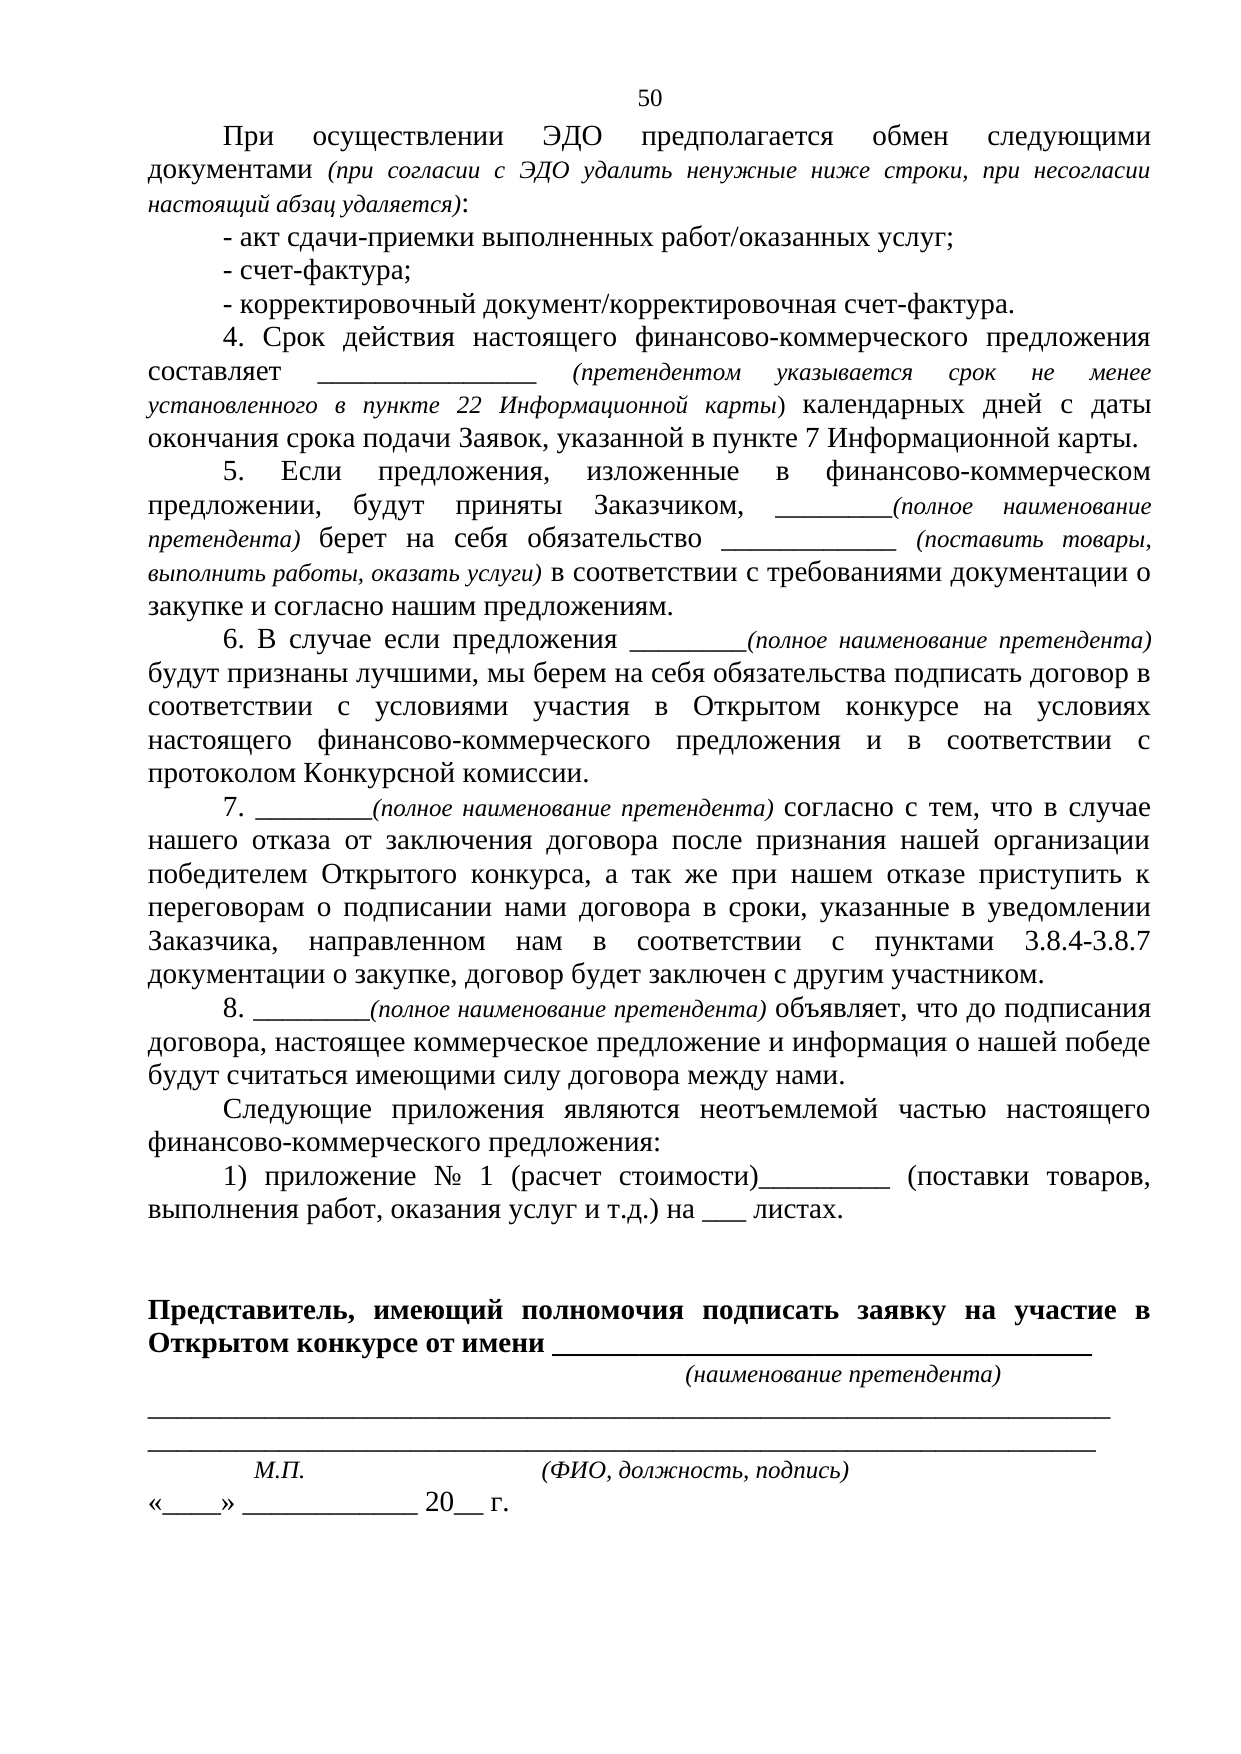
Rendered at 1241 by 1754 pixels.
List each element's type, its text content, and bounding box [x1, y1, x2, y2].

text - счет-фактура; [148, 252, 1152, 286]
text М.П. (ФИО, должность, подпись) [148, 1455, 1152, 1484]
text - акт сдачи-приемки выполненных работ/оказанных услуг; [148, 219, 1152, 252]
text 8. ________(полное наименование претендента) объявляет, что до подписания договора, настоящее коммерческое предложение и информация о нашей победе будут считаться имеющими силу договора между нами. [148, 990, 1152, 1091]
text 7. ________(полное наименование претендента) согласно с тем, что в случае нашего отказа от заключения договора после признания нашей организации победителем Открытого конкурса, а так же при нашем отказе приступить к переговорам о подписании нами договора в сроки, указанные в уведомлении Заказчика, направленном нам в соответствии с пунктами 3.8.4-3.8.7 документации о закупке, договор будет заключен с другим участником. [148, 789, 1152, 990]
text (наименование претендента) [148, 1359, 1152, 1388]
text 6. В случае если предложения ________(полное наименование претендента) будут признаны лучшими, мы берем на себя обязательства подписать договор в соответствии с условиями участия в Открытом конкурсе на условиях настоящего финансово-коммерческого предложения и в соответствии с протоколом Конкурсной комиссии. [148, 621, 1152, 789]
text - корректировочный документ/корректировочная счет-фактура. [148, 286, 1152, 319]
text 4. Срок действия настоящего финансово-коммерческого предложения составляет _______________ (претендентом указывается срок не менее установленного в пункте 22 Информационной карты) календарных дней с даты окончания срока подачи Заявок, указанной в пункте 7 Информационной карты. [148, 319, 1152, 453]
text Следующие приложения являются неотъемлемой частью настоящего финансово-коммерческого предложения: [148, 1091, 1152, 1158]
text При осуществлении ЭДО предполагается обмен следующими документами (при согласии с ЭДО удалить ненужные ниже строки, при несогласии настоящий абзац удаляется): [148, 118, 1152, 219]
text __________________________________________________________________ [148, 1388, 1152, 1421]
text «____» ____________ 20__ г. [148, 1484, 1152, 1517]
text 5. Если предложения, изложенные в финансово-коммерческом предложении, будут приняты Заказчиком, ________(полное наименование претендента) берет на себя обязательство ____________ (поставить товары, выполнить работы, оказать услуги) в соответствии с требованиями документации о закупке и согласно нашим предложениям. [148, 453, 1152, 621]
text Представитель, имеющий полномочия подписать заявку на участие в Открытом конкурсе от имени _____________________________________ [148, 1292, 1152, 1359]
text _________________________________________________________________ [148, 1421, 1152, 1455]
text 1) приложение № 1 (расчет стоимости)_________ (поставки товаров, выполнения работ, оказания услуг и т.д.) на ___ листах. [148, 1158, 1152, 1225]
